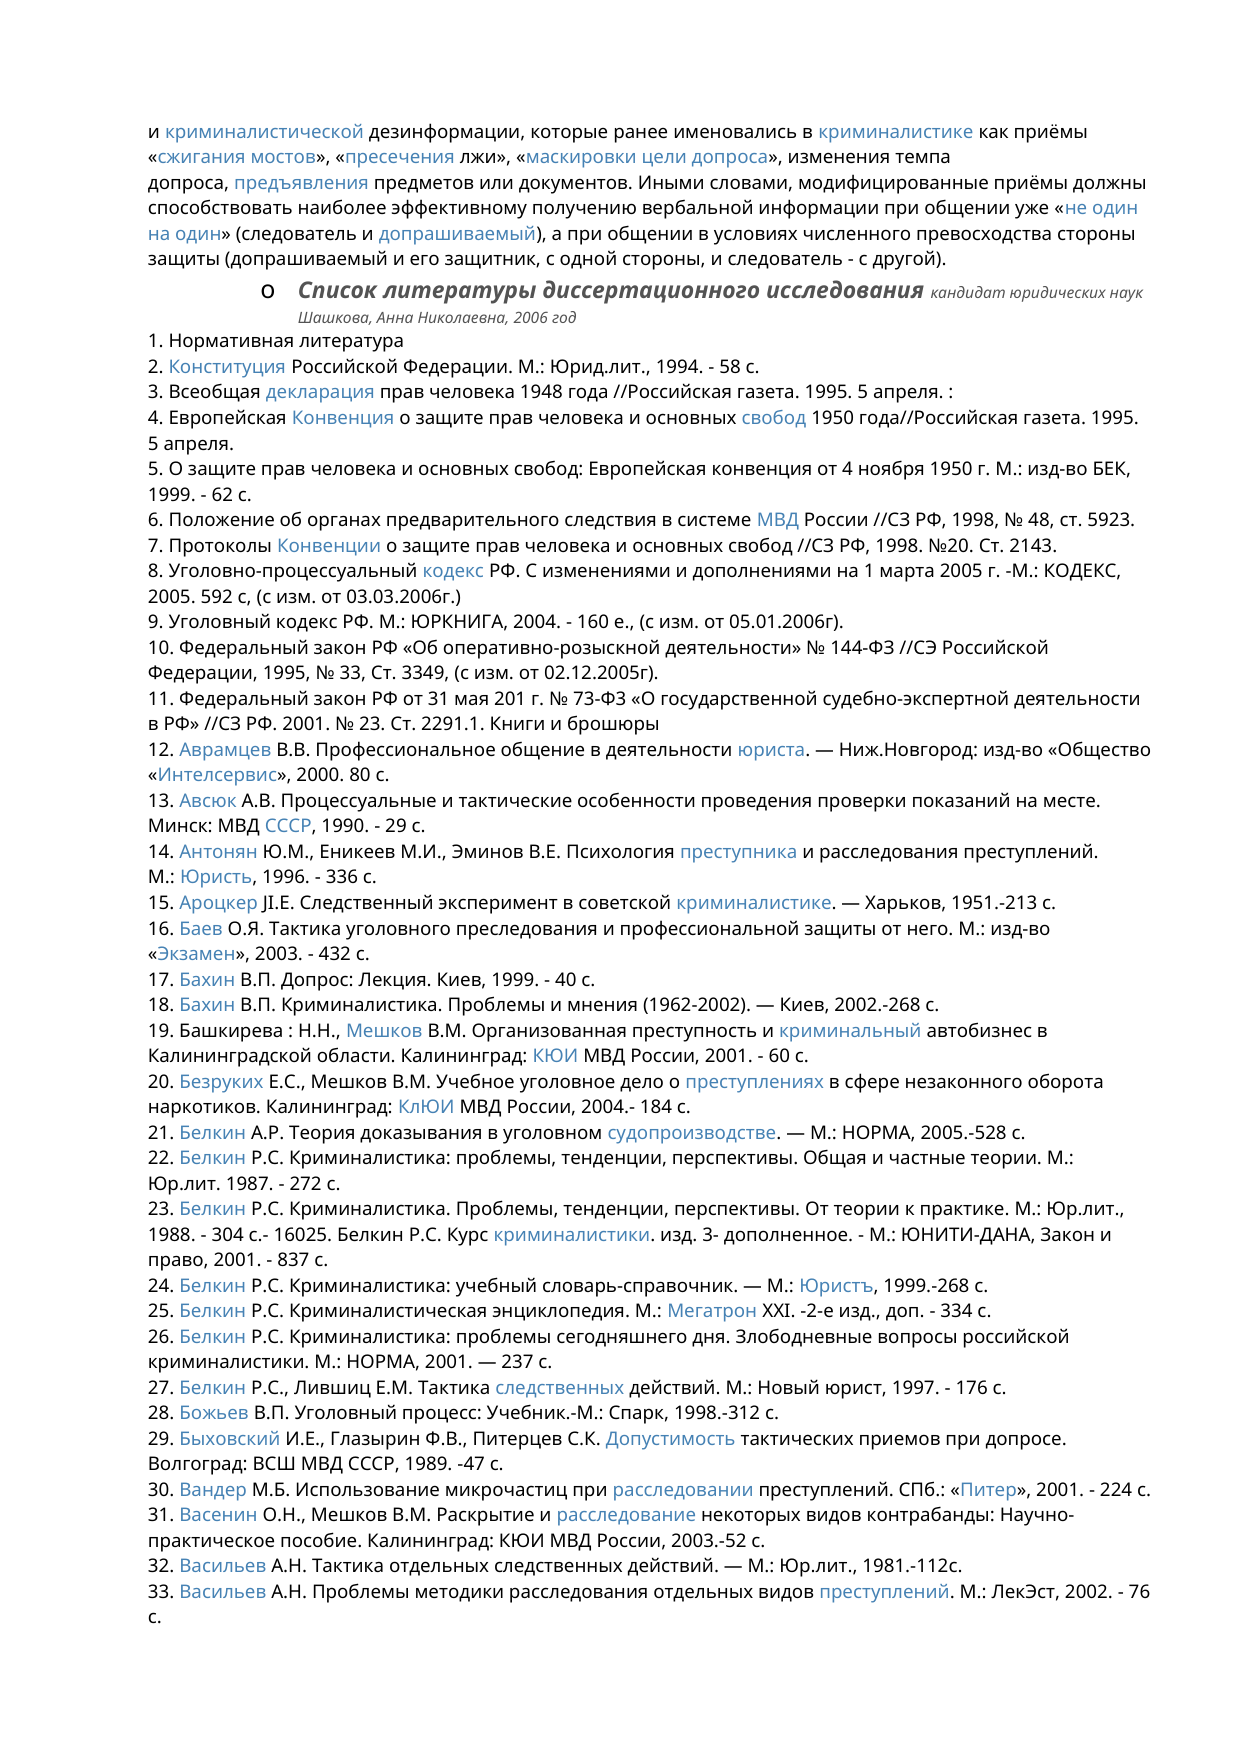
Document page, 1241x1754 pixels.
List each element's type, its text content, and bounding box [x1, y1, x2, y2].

subtitle Список литературы диссертационного исследования кандидат юридических наук Шашкова, Анна Николаевна, 2006 год [260, 271, 1152, 328]
